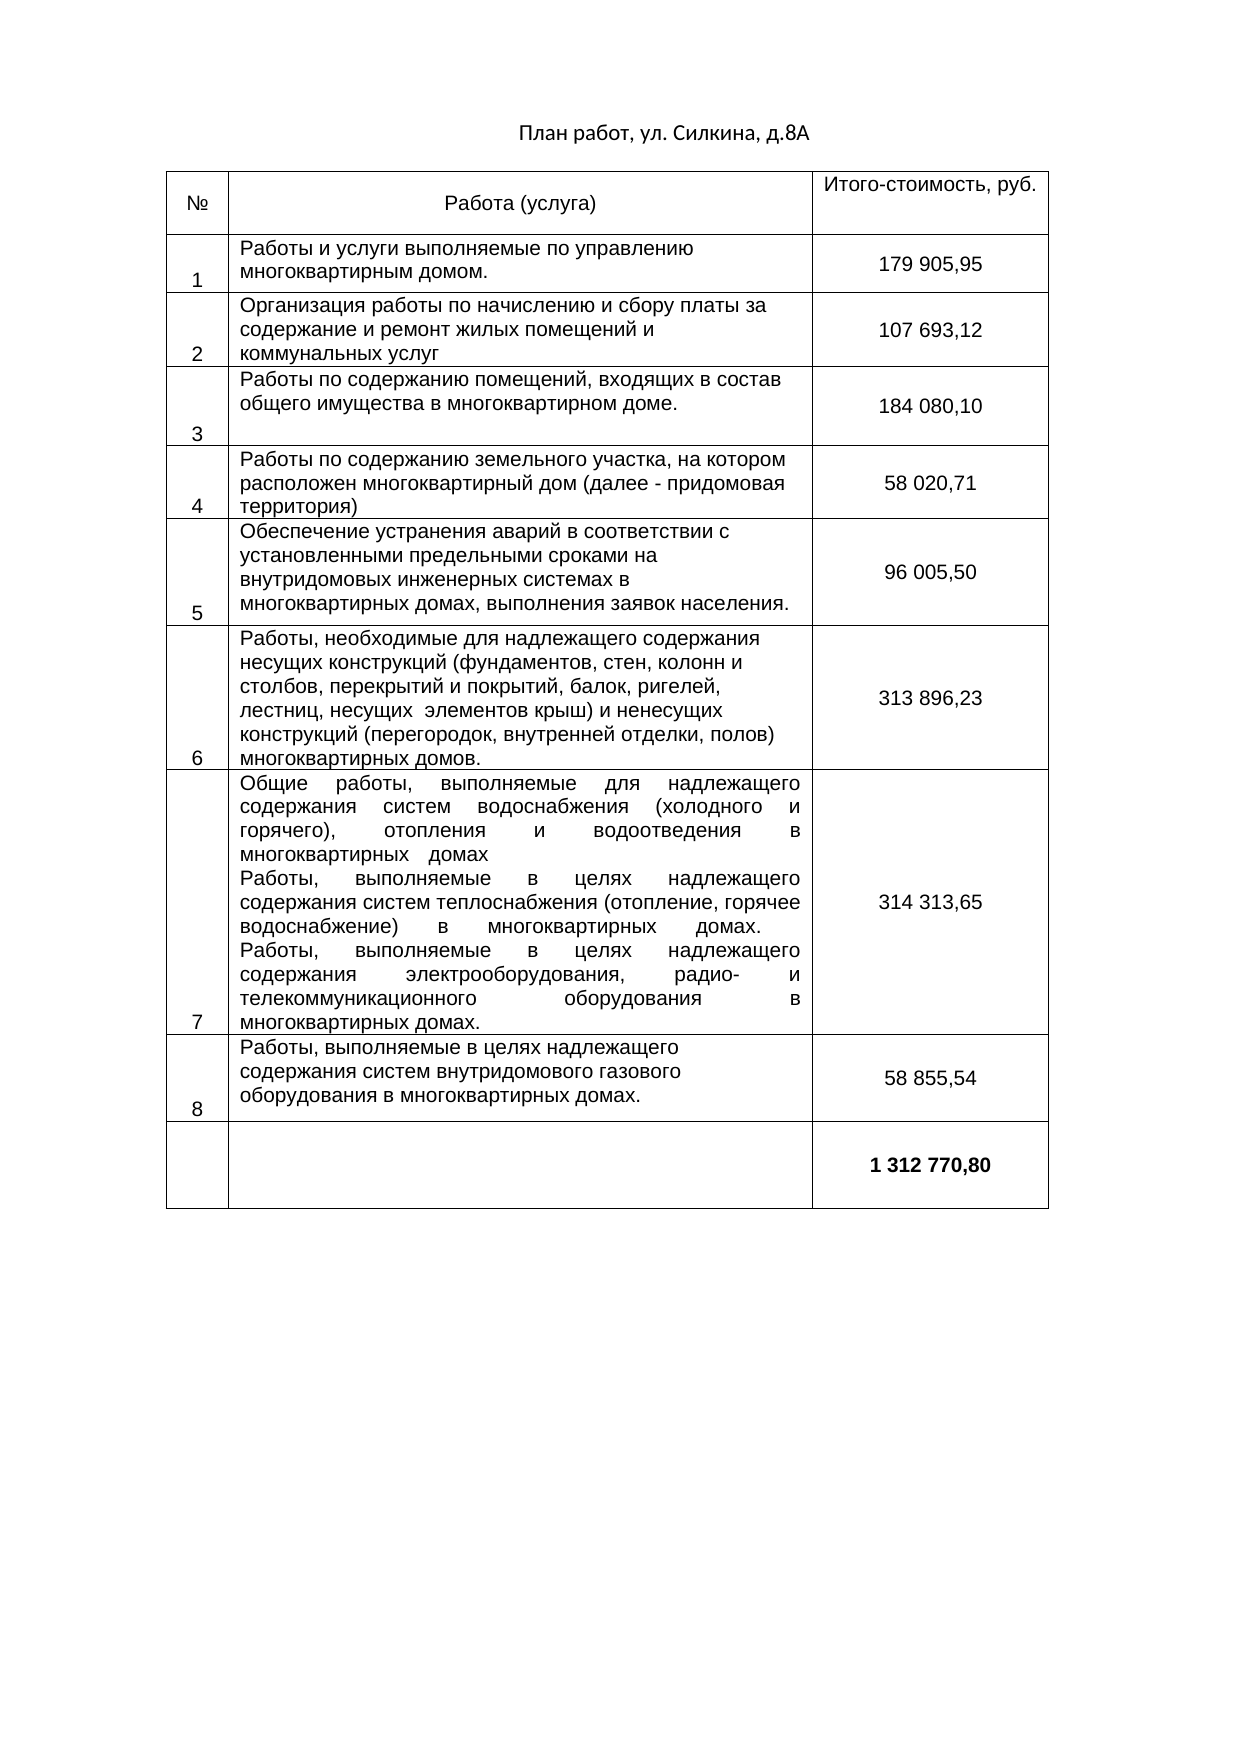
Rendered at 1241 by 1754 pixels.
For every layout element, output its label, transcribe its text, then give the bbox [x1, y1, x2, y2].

table_cell 5 [167, 519, 228, 624]
table_cell 58 020,71 [813, 446, 1048, 518]
table_header № [167, 172, 228, 234]
table_cell 1 312 770,80 [813, 1122, 1048, 1208]
table_cell Работы по содержанию помещений, входящих в состав общего имущества в многоквартирном доме. [229, 367, 812, 445]
table_cell 58 855,54 [813, 1035, 1048, 1121]
table_cell 179 905,95 [813, 235, 1048, 292]
table_cell [167, 1122, 228, 1208]
table_cell Работы и услуги выполняемые по управлению многоквартирным домом. [229, 235, 812, 292]
table_cell Общие работы, выполняемые для надлежащего содержания систем водоснабжения (холодного и горячего), отопления и водоотведения в многоквартирных домах Работы, выполняемые в целях надлежащего содержания систем теплоснабжения (отопление, горячее водоснабжение) в многоквартирных домах. Работы, выполняемые в целях надлежащего содержания электрооборудования, радио- и телекоммуникационного оборудования в многоквартирных домах. [229, 770, 812, 1034]
table_header Итого-стоимость, руб. [813, 172, 1048, 234]
table_cell Работы по содержанию земельного участка, на котором расположен многоквартирный дом (далее - придомовая территория) [229, 446, 812, 518]
table_cell Обеспечение устранения аварий в соответствии с установленными предельными сроками на внутридомовых инженерных системах в многоквартирных домах, выполнения заявок населения. [229, 519, 812, 624]
table_cell 313 896,23 [813, 626, 1048, 769]
table_cell 96 005,50 [813, 519, 1048, 624]
table_cell 2 [167, 293, 228, 366]
table_cell 1 [167, 235, 228, 292]
table_cell Организация работы по начислению и сбору платы за содержание и ремонт жилых помещений и коммунальных услуг [229, 293, 812, 366]
table_cell 4 [167, 446, 228, 518]
text План работ, ул. Силкина, д.8А [177, 118, 1152, 146]
table_cell 7 [167, 770, 228, 1034]
table_cell 107 693,12 [813, 293, 1048, 366]
table_cell 184 080,10 [813, 367, 1048, 445]
table_cell Работы, необходимые для надлежащего содержания несущих конструкций (фундаментов, стен, колонн и столбов, перекрытий и покрытий, балок, ригелей, лестниц, несущих элементов крыш) и ненесущих конструкций (перегородок, внутренней отделки, полов) многоквартирных домов. [229, 626, 812, 769]
table_header Работа (услуга) [229, 172, 812, 234]
table_cell 314 313,65 [813, 770, 1048, 1034]
table_cell [229, 1122, 812, 1208]
table_cell 3 [167, 367, 228, 445]
table_cell 8 [167, 1035, 228, 1121]
table_cell Работы, выполняемые в целях надлежащего содержания систем внутридомового газового оборудования в многоквартирных домах. [229, 1035, 812, 1121]
table_cell 6 [167, 626, 228, 769]
